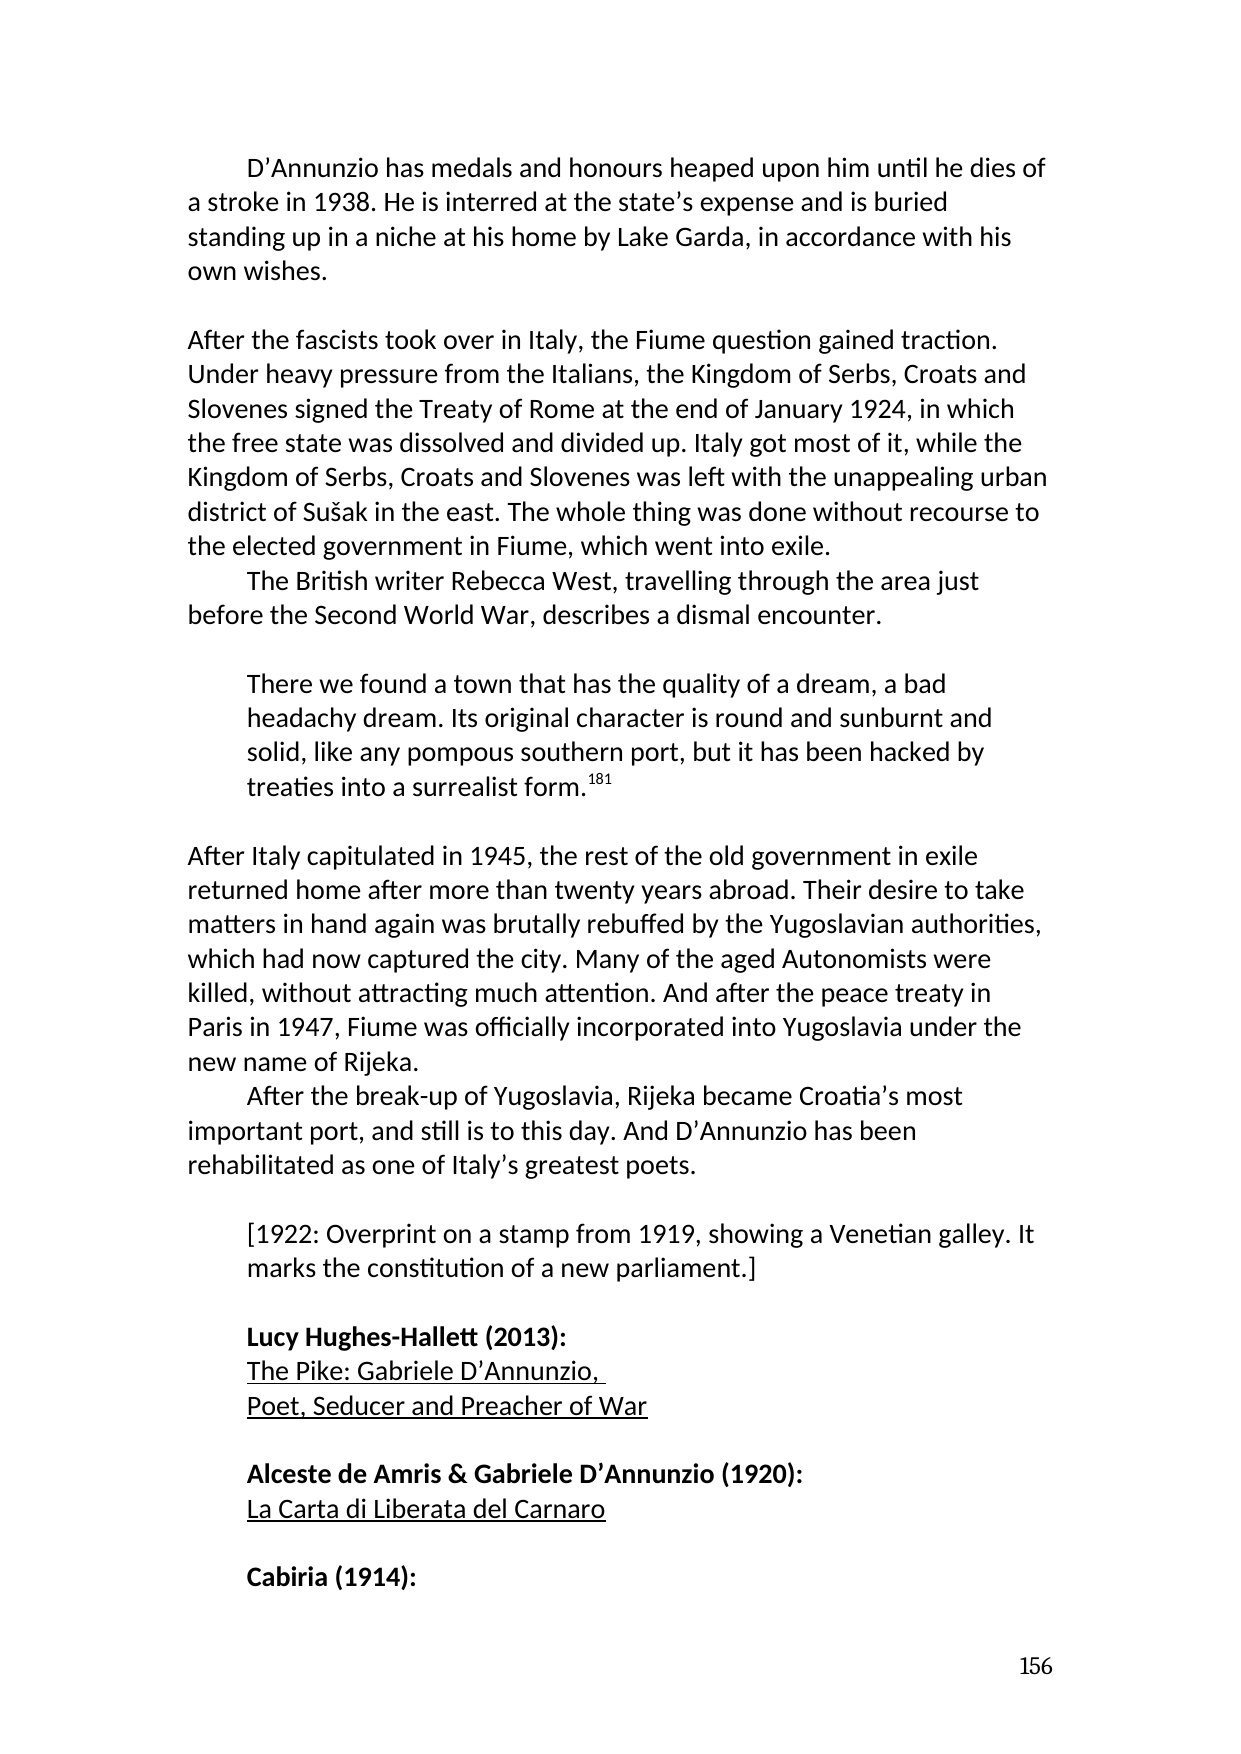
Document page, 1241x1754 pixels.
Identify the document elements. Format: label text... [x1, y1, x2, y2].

text After Italy capitulated in 1945, the rest of the old government in exile returned home after more than twenty years abroad. Their desire to take matters in hand again was brutally rebuffed by the Yugoslavian authorities, which had now captured the city. Many of the aged Autonomists were killed, without attracting much attention. And after the peace treaty in Paris in 1947, Fiume was officially incorporated into Yugoslavia under the new name of Rijeka. [187, 837, 1053, 1078]
text [1922: Overprint on a stamp from 1919, showing a Venetian galley. It marks the constitution of a new parliament.] [247, 1216, 1053, 1284]
text The Pike: Gabriele D’Annunzio, [247, 1353, 1053, 1387]
text After the fascists took over in Italy, the Fiume question gained traction. Under heavy pressure from the Italians, the Kingdom of Serbs, Croats and Slovenes signed the Treaty of Rome at the end of January 1924, in which the free state was dissolved and divided up. Italy got most of it, while the Kingdom of Serbs, Croats and Slovenes was left with the unappealing urban district of Sušak in the east. The whole thing was done without recourse to the elected government in Fiume, which went into exile. [187, 322, 1053, 562]
text The British writer Rebecca West, travelling through the area just before the Second World War, describes a dismal encounter. [187, 562, 1053, 631]
text Alceste de Amris & Gabriele D’Annunzio (1920): [247, 1456, 1053, 1491]
text La Carta di Liberata del Carnaro [247, 1491, 1053, 1525]
text Lucy Hughes-Hallett (2013): [247, 1319, 1053, 1353]
text After the break-up of Yugoslavia, Rijeka became Croatia’s most important port, and still is to this day. And D’Annunzio has been rehabilitated as one of Italy’s greatest poets. [187, 1078, 1053, 1181]
text There we found a town that has the quality of a dream, a bad headachy dream. Its original character is round and sunburnt and solid, like any pompous southern port, but it has been hacked by treaties into a surrealist form. [247, 666, 1053, 803]
text D’Annunzio has medals and honours heaped upon him until he dies of a stroke in 1938. He is interred at the state’s expense and is buried standing up in a niche at his home by Lake Garda, in accordance with his own wishes. [187, 150, 1053, 287]
text Cabiria (1914): [247, 1559, 1053, 1594]
text Poet, Seducer and Preacher of War [247, 1387, 1053, 1422]
